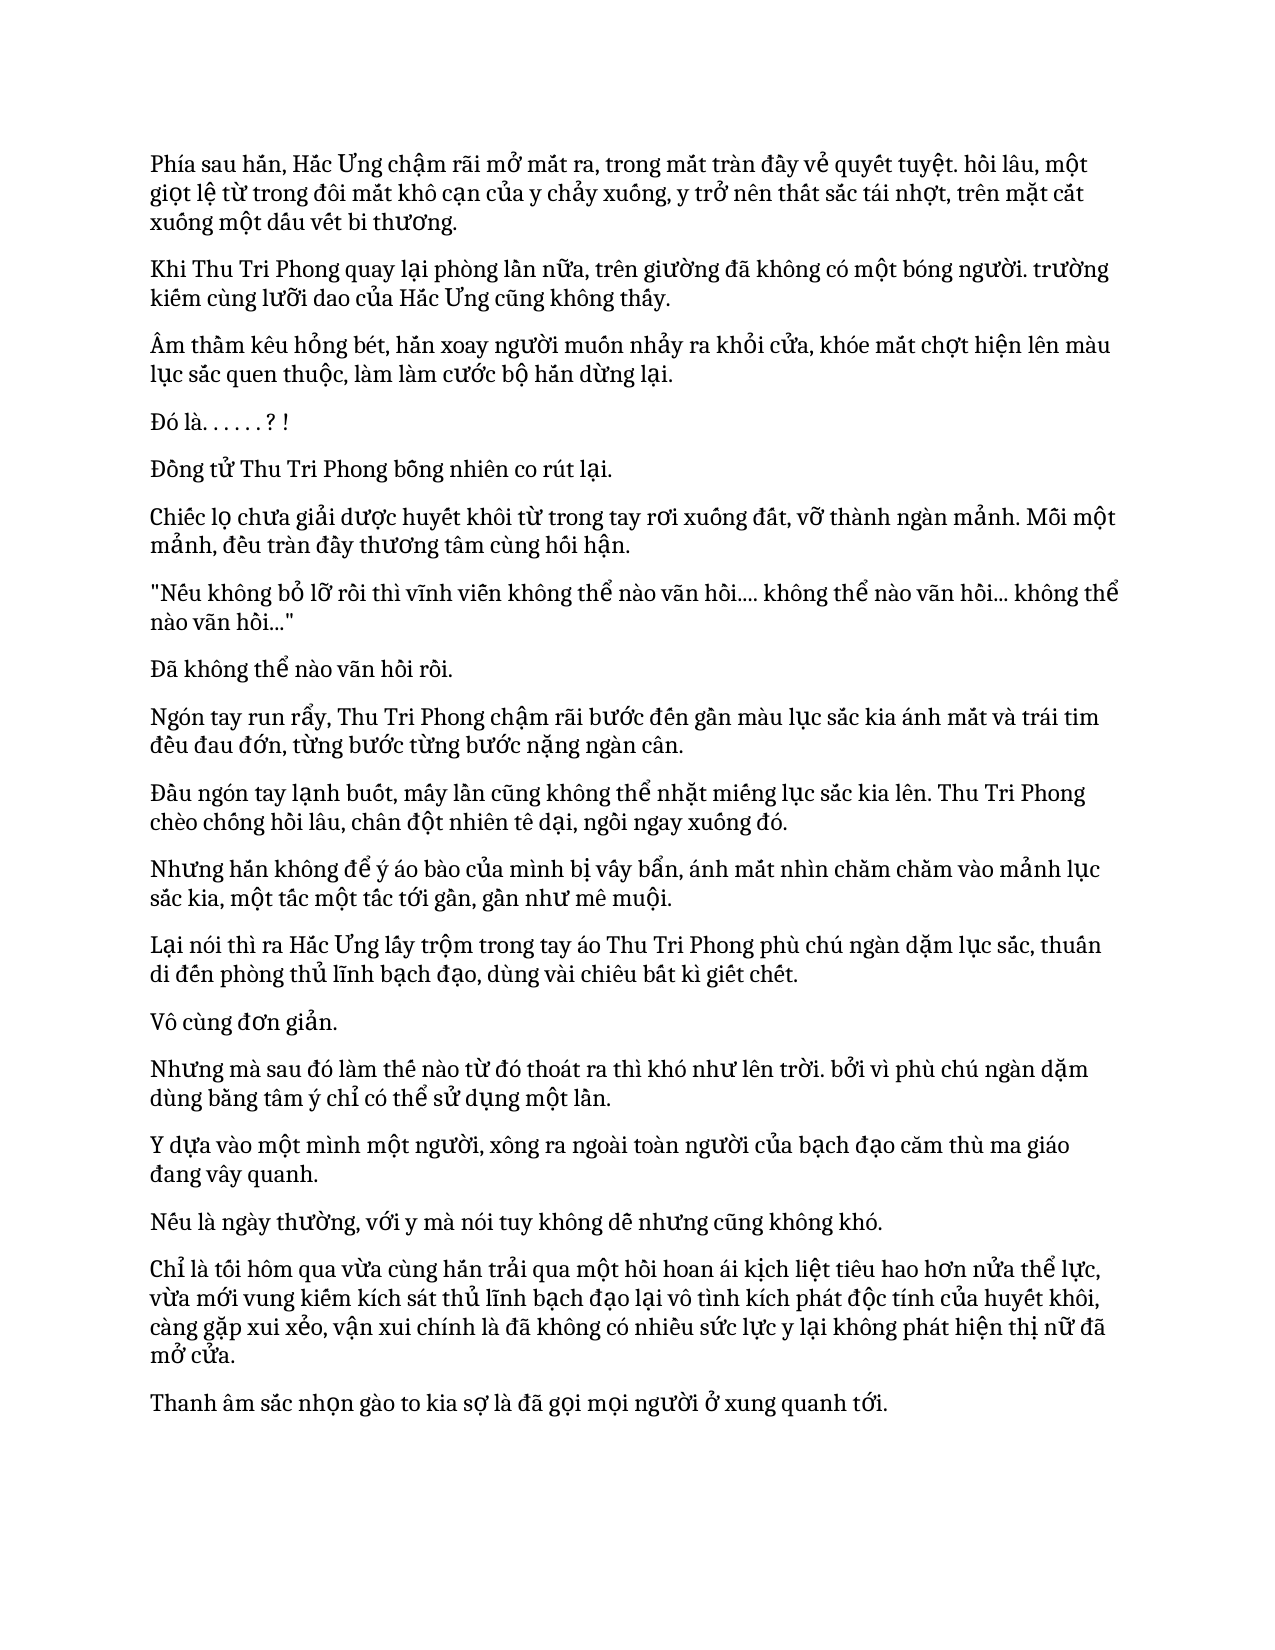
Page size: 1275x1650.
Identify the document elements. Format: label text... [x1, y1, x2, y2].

text Đó là. . . . . . ? ! [150, 407, 1125, 436]
text Ngón tay run rẩy, Thu Tri Phong chậm rãi bước đến gần màu lục sắc kia ánh mắt và trái tim đều đau đớn, từng bước từng bước nặng ngàn cân. [150, 702, 1125, 760]
text Đồng tử Thu Tri Phong bỗng nhiên co rút lại. [150, 455, 1125, 484]
text Âm thầm kêu hỏng bét, hắn xoay người muốn nhảy ra khỏi cửa, khóe mắt chợt hiện lên màu lục sắc quen thuộc, làm làm cước bộ hắn dừng lại. [150, 331, 1125, 389]
text Nhưng hắn không để ý áo bào của mình bị vấy bẩn, ánh mắt nhìn chằm chằm vào mảnh lục sắc kia, một tấc một tấc tới gần, gần như mê muội. [150, 855, 1125, 912]
text "Nếu không bỏ lỡ rồi thì vĩnh viễn không thể nào vãn hồi.... không thể nào vãn hồi... không thể nào vãn hồi..." [150, 579, 1125, 636]
text Đã không thể nào vãn hồi rồi. [150, 655, 1125, 684]
text Chiếc lọ chưa giải dược huyết khôi từ trong tay rơi xuống đất, vỡ thành ngàn mảnh. Mỗi một mảnh, đều tràn đầy thương tâm cùng hối hận. [150, 502, 1125, 560]
text Nhưng mà sau đó làm thế nào từ đó thoát ra thì khó như lên trời. bởi vì phù chú ngàn dặm dùng bằng tâm ý chỉ có thể sử dụng một lần. [150, 1055, 1125, 1112]
text Lại nói thì ra Hắc Ưng lấy trộm trong tay áo Thu Tri Phong phù chú ngàn dặm lục sắc, thuấn di đến phòng thủ lĩnh bạch đạo, dùng vài chiêu bất kì giết chết. [150, 931, 1125, 989]
text Nếu là ngày thường, với y mà nói tuy không dễ nhưng cũng không khó. [150, 1207, 1125, 1236]
text Đầu ngón tay lạnh buốt, mấy lần cũng không thể nhặt miếng lục sắc kia lên. Thu Tri Phong chèo chống hồi lâu, chân đột nhiên tê dại, ngồi ngay xuống đó. [150, 779, 1125, 836]
text Chỉ là tối hôm qua vừa cùng hắn trải qua một hồi hoan ái kịch liệt tiêu hao hơn nửa thể lực, vừa mới vung kiếm kích sát thủ lĩnh bạch đạo lại vô tình kích phát độc tính của huyết khôi, càng gặp xui xẻo, vận xui chính là đã không có nhiều sức lực y lại không phát hiện thị nữ đã mở cửa. [150, 1255, 1125, 1370]
text Phía sau hắn, Hắc Ưng chậm rãi mở mắt ra, trong mắt tràn đầy vẻ quyết tuyệt. hồi lâu, một giọt lệ từ trong đôi mắt khô cạn của y chảy xuống, y trở nên thất sắc tái nhợt, trên mặt cắt xuống một dấu vết bi thương. [150, 150, 1125, 236]
text Thanh âm sắc nhọn gào to kia sợ là đã gọi mọi người ở xung quanh tới. [150, 1389, 1125, 1417]
text Y dựa vào một mình một người, xông ra ngoài toàn người của bạch đạo căm thù ma giáo đang vây quanh. [150, 1131, 1125, 1189]
text Vô cùng đơn giản. [150, 1007, 1125, 1036]
text Khi Thu Tri Phong quay lại phòng lần nữa, trên giường đã không có một bóng người. trường kiếm cùng lưỡi dao của Hắc Ưng cũng không thấy. [150, 255, 1125, 312]
